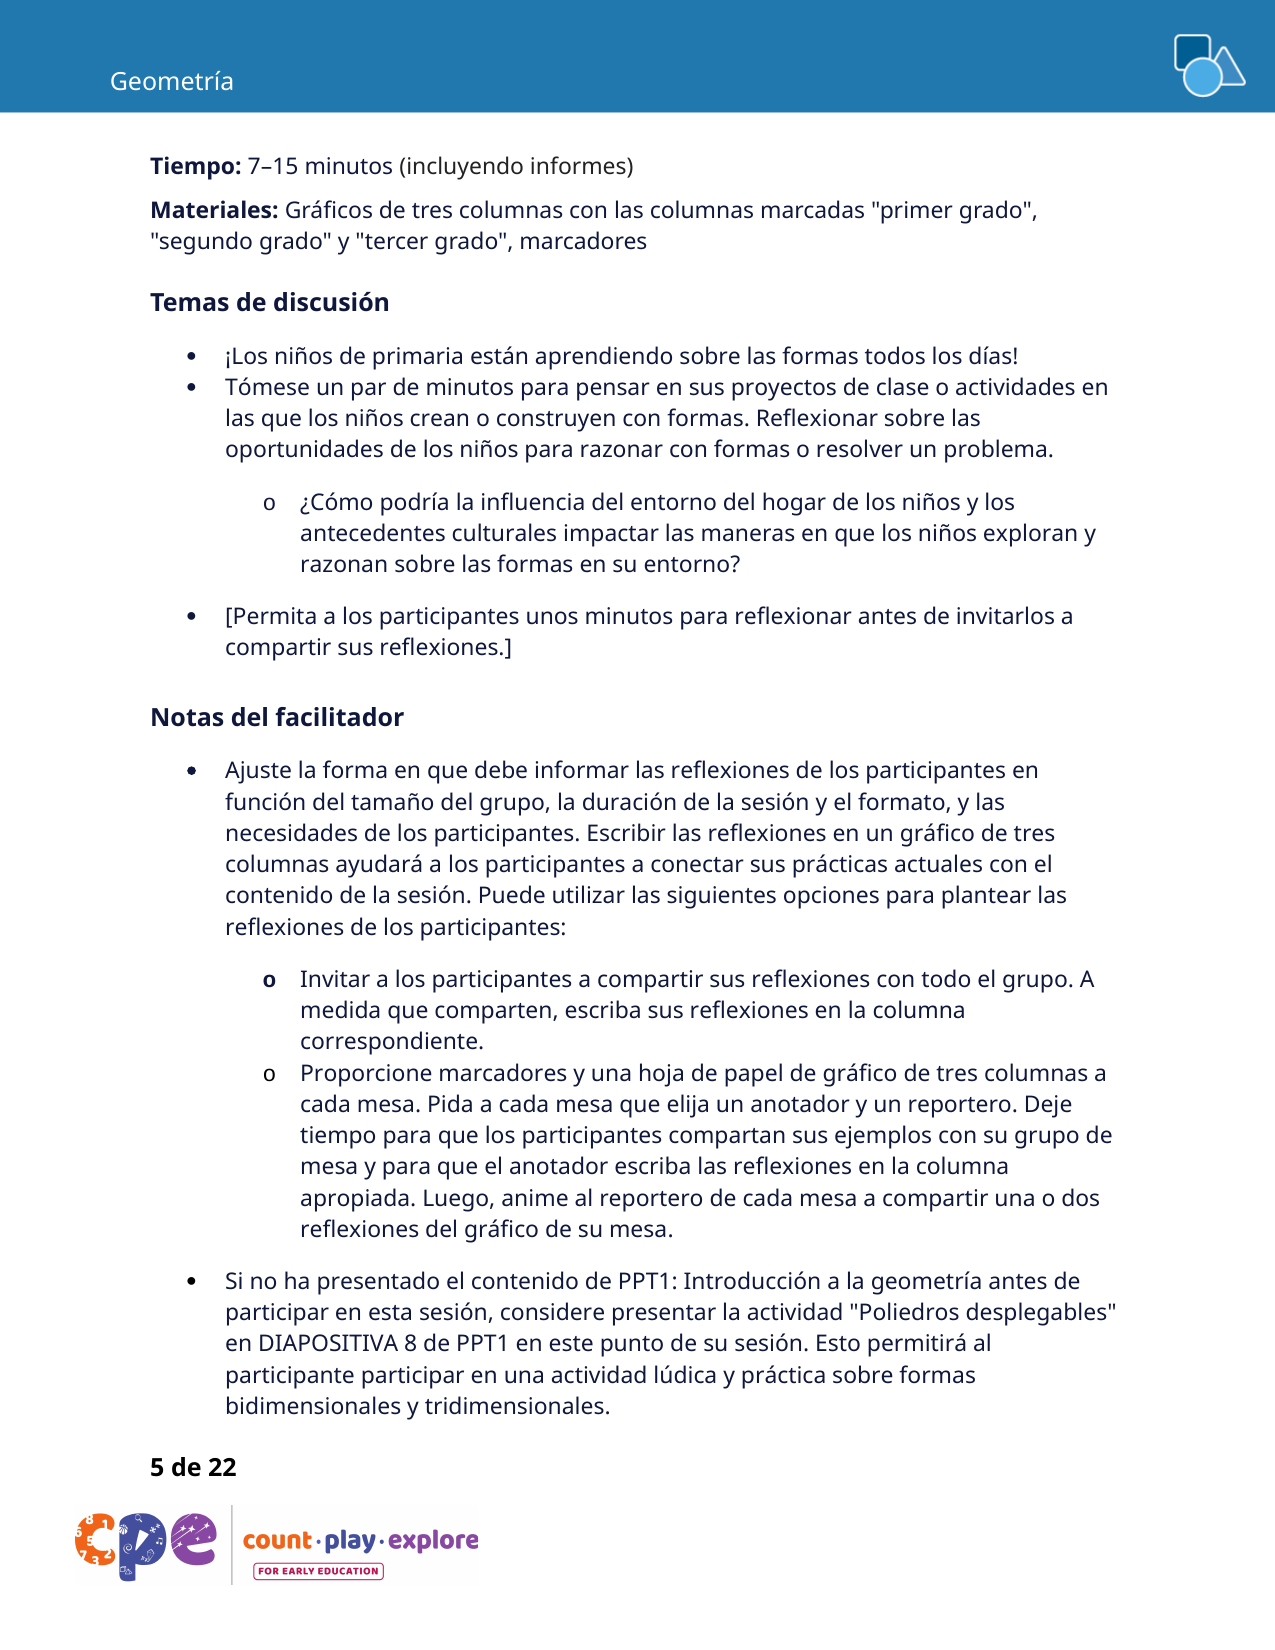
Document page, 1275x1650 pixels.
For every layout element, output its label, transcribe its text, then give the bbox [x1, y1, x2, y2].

list ¡Los niños de primaria están aprendiendo sobre las formas todos los días! [187, 339, 1125, 371]
list Tómese un par de minutos para pensar en sus proyectos de clase o actividades en las que los niños crean o construyen con formas. Reflexionar sobre las oportunidades de los niños para razonar con formas o resolver un problema. [187, 371, 1125, 464]
list Proporcione marcadores y una hoja de papel de gráfico de tres columnas a cada mesa. Pida a cada mesa que elija un anotador y un reportero. Deje tiempo para que los participantes compartan sus ejemplos con su grupo de mesa y para que el anotador escriba las reflexiones en la columna apropiada. Luego, anime al reportero de cada mesa a compartir una o dos reflexiones del gráfico de su mesa. [262, 1056, 1125, 1244]
text Materiales: Gráficos de tres columnas con las columnas marcadas "primer grado", "segundo grado" y "tercer grado", marcadores [150, 194, 1125, 256]
list Ajuste la forma en que debe informar las reflexiones de los participantes en función del tamaño del grupo, la duración de la sesión y el formato, y las necesidades de los participantes. Escribir las reflexiones en un gráfico de tres columnas ayudará a los participantes a conectar sus prácticas actuales con el contenido de la sesión. Puede utilizar las siguientes opciones para plantear las reflexiones de los participantes: [187, 754, 1125, 942]
list Si no ha presentado el contenido de PPT1: Introducción a la geometría antes de participar en esta sesión, considere presentar la actividad "Poliedros desplegables" en DIAPOSITIVA 8 de PPT1 en este punto de su sesión. Esto permitirá al participante participar en una actividad lúdica y práctica sobre formas bidimensionales y tridimensionales. [187, 1265, 1125, 1421]
subtitle Notas del facilitador [150, 683, 1125, 733]
list Invitar a los participantes a compartir sus reflexiones con todo el grupo. A medida que comparten, escriba sus reflexiones en la columna correspondiente. [262, 963, 1125, 1056]
subtitle Temas de discusión [150, 269, 1125, 319]
list [Permita a los participantes unos minutos para reflexionar antes de invitarlos a compartir sus reflexiones.] [187, 600, 1125, 663]
text Tiempo: 7–15 minutos (incluyendo informes) [150, 150, 1125, 181]
list ¿Cómo podría la influencia del entorno del hogar de los niños y los antecedentes culturales impactar las maneras en que los niños exploran y razonan sobre las formas en su entorno? [262, 485, 1125, 579]
picture [0, 0, 1275, 113]
picture [75, 1505, 479, 1585]
